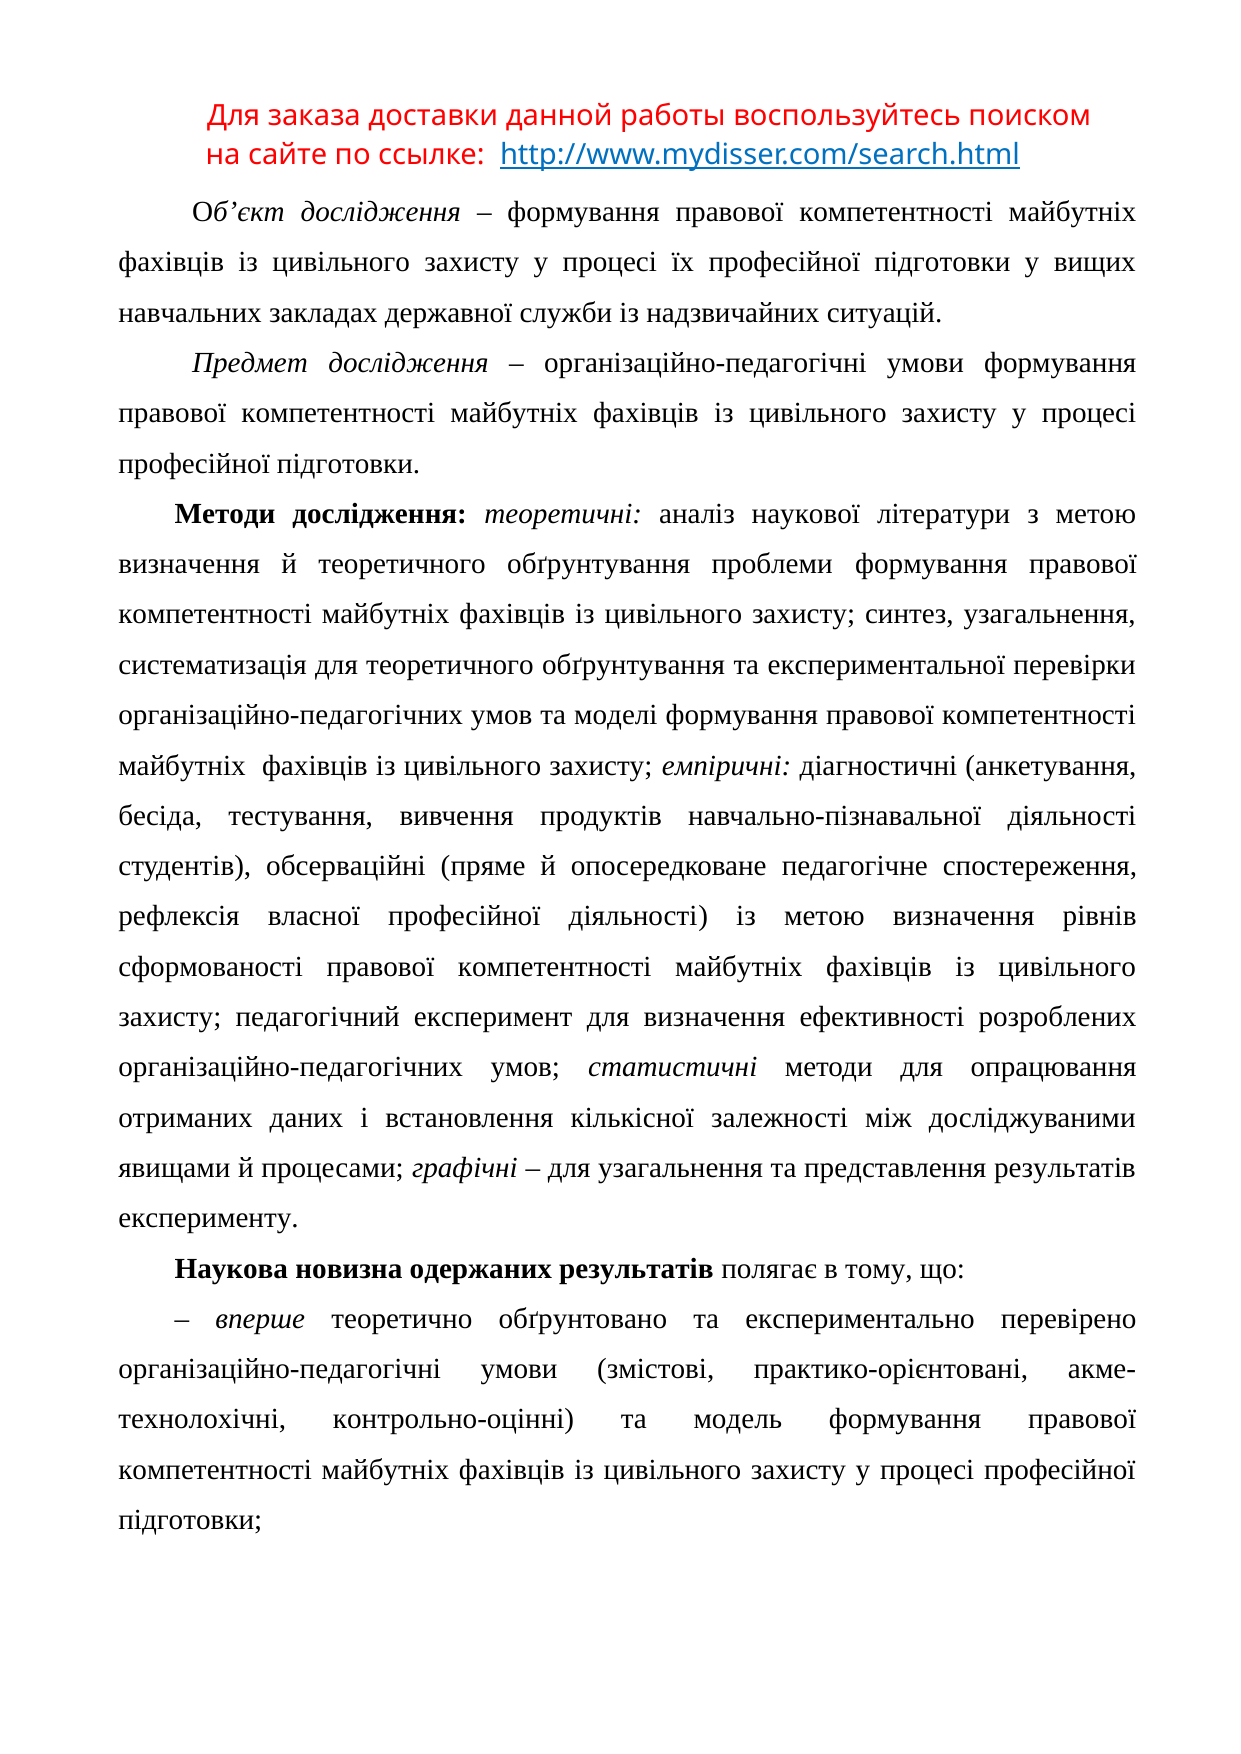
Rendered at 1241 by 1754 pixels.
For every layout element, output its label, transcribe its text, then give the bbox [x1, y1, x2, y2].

text Предмет дослідження – організаційно-педагогічні умови формування правової компетентності майбутніх фахівців із цивільного захисту у процесі професійної підготовки. [118, 345, 1137, 479]
text Об’єкт дослідження – формування правової компетентності майбутніх фахівців із цивільного захисту у процесі їх професійної підготовки у вищих навчальних закладах державної служби із надзвичайних ситуацій. [118, 194, 1137, 328]
text Наукова новизна одержаних результатів полягає в тому, що: [118, 1251, 1137, 1284]
text – вперше теоретично обґрунтовано та експериментально перевірено організаційно-педагогічні умови (змістові, практико-орієнтовані, акме-технолохічні, контрольно-оцінні) та модель формування правової компетентності майбутніх фахівців із цивільного захисту у процесі професійної підготовки; [118, 1301, 1137, 1536]
text Методи дослідження: теоретичні: аналіз наукової літератури з метою визначення й теоретичного обґрунтування проблеми формування правової компетентності майбутніх фахівців із цивільного захисту; синтез, узагальнення, систематизація для теоретичного обґрунтування та експериментальної перевірки організаційно-педагогічних умов та моделі формування правової компетентності майбутніх фахівців із цивільного захисту; емпіричні: діагностичні (анкетування, бесіда, тестування, вивчення продуктів навчально-пізнавальної діяльності студентів), обсерваційні (пряме й опосередковане педагогічне спостереження, рефлексія власної професійної діяльності) із метою визначення рівнів сформованості правової компетентності майбутніх фахівців із цивільного захисту; педагогічний експеримент для визначення ефективності розроблених організаційно-педагогічних умов; статистичні методи для опрацювання отриманих даних і встановлення кількісної залежності між досліджуваними явищами й процесами; графічні – для узагальнення та представлення результатів експерименту. [118, 496, 1137, 1234]
